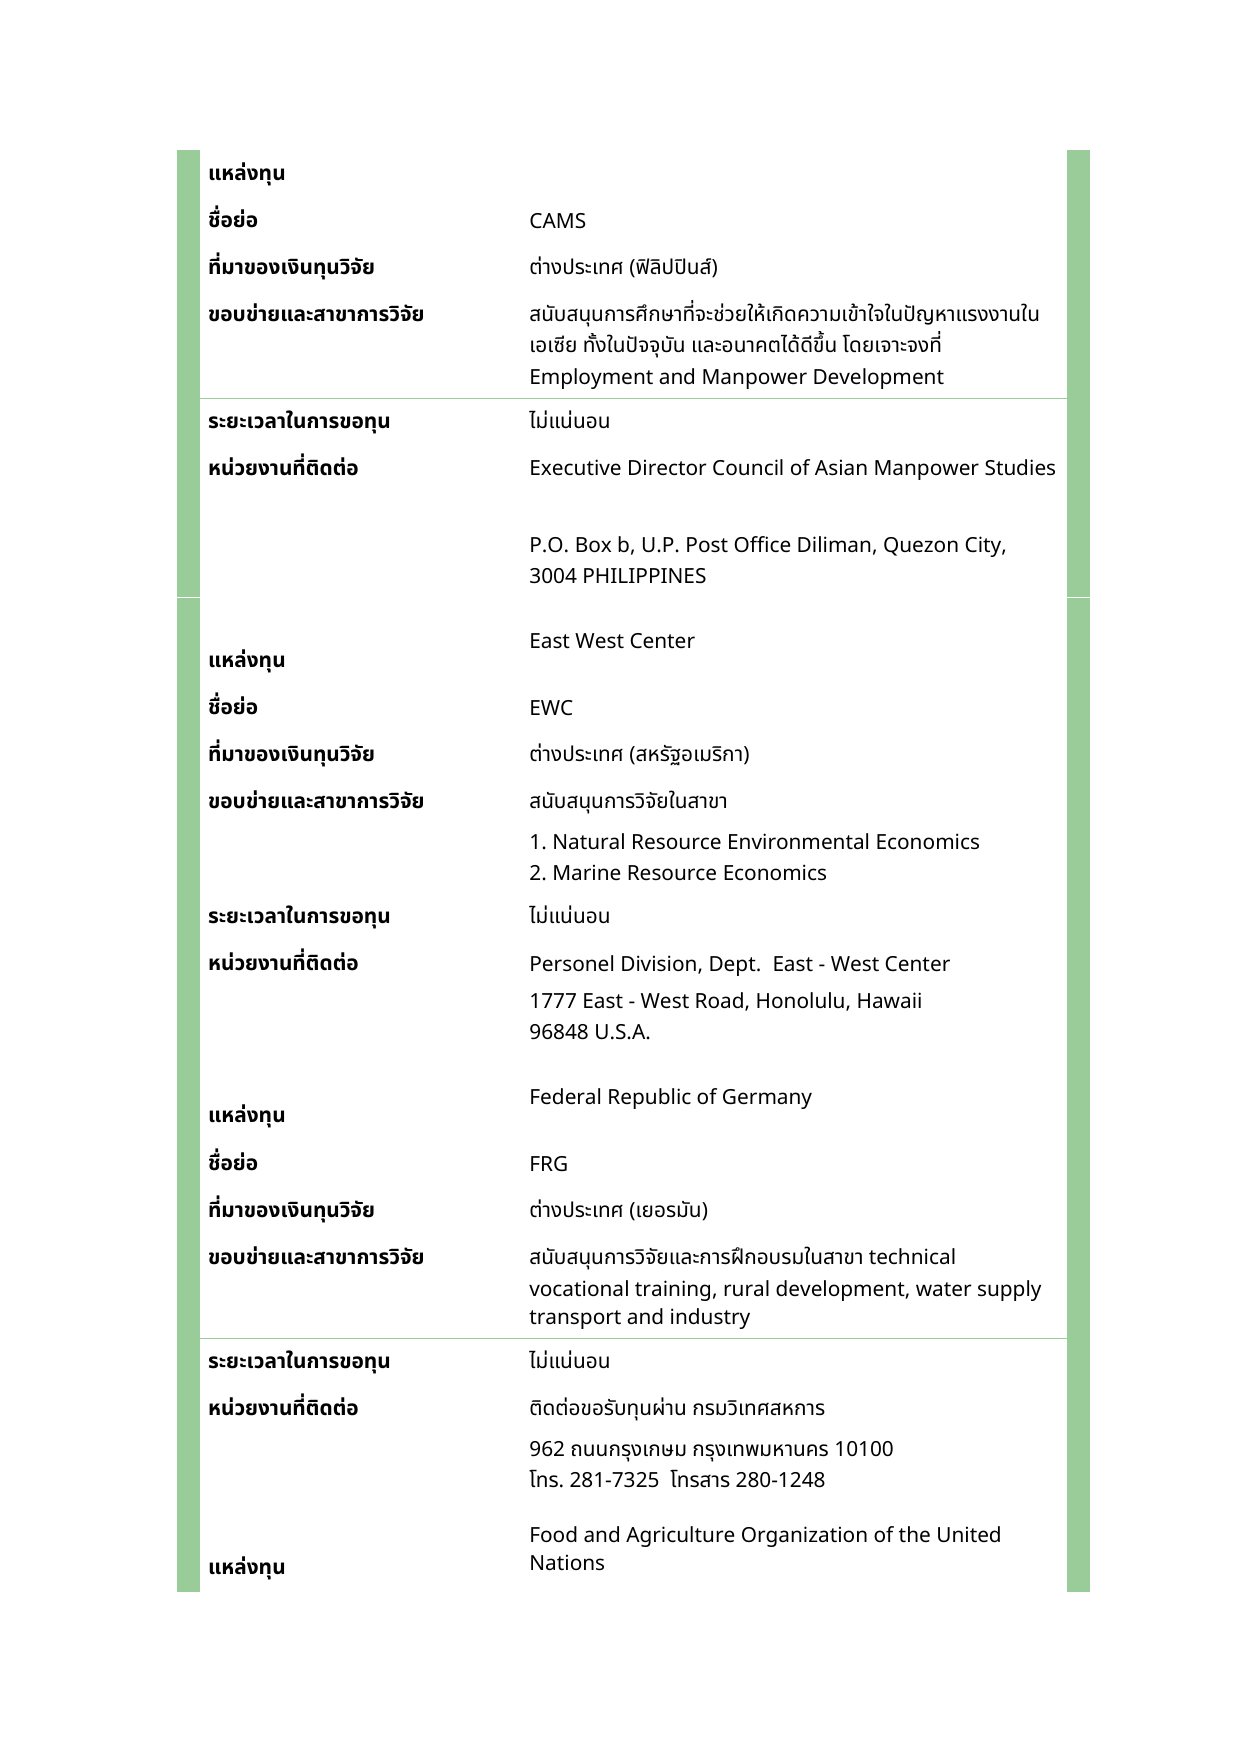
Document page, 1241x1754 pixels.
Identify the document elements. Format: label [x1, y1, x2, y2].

table_cell [177, 598, 200, 1053]
table_cell [177, 1505, 200, 1592]
table_cell [177, 150, 1090, 597]
table_cell [1067, 598, 1090, 1053]
table_cell [177, 1053, 1090, 1505]
table_cell [1067, 1505, 1090, 1592]
